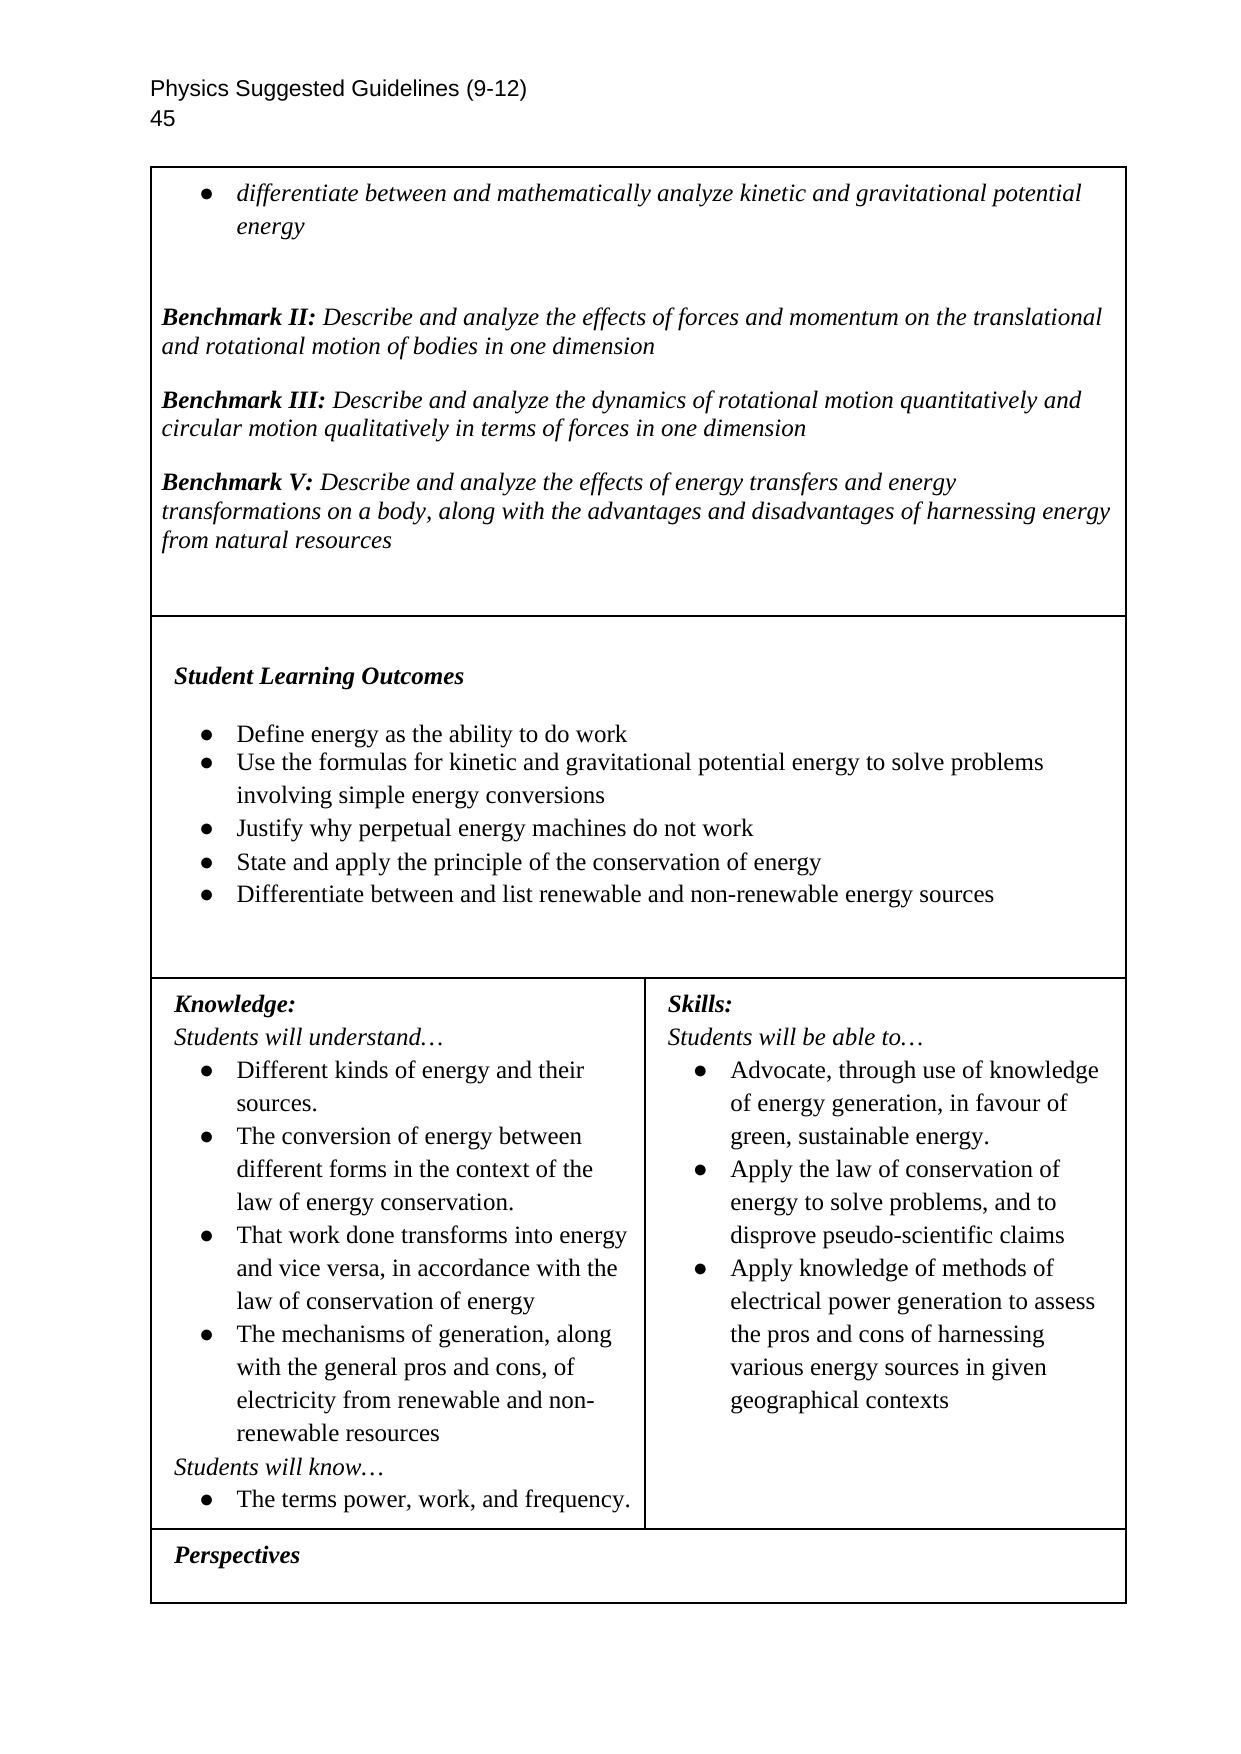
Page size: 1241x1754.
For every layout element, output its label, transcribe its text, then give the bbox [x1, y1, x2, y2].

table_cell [152, 1530, 1125, 1602]
table_cell Student Learning Outcomes Define energy as the ability to do work Use the formulas for kinetic and gravitational potential energy to solve problems involving simple energy conversions Justify why perpetual energy machines do not work State and apply the principle of the conservation of energy Differentiate between and list renewable and non-renewable energy sources [152, 617, 1125, 977]
table_cell Knowledge: Students will understand… Different kinds of energy and their sources. The conversion of energy between different forms in the context of the law of energy conservation. That work done transforms into energy and vice versa, in accordance with the law of conservation of energy The mechanisms of generation, along with the general pros and cons, of electricity from renewable and non-renewable resources Students will know… The terms power, work, and frequency. [152, 979, 644, 1528]
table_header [152, 168, 1125, 615]
table_cell Skills: Students will be able to… Advocate, through use of knowledge of energy generation, in favour of green, sustainable energy. Apply the law of conservation of energy to solve problems, and to disprove pseudo-scientific claims Apply knowledge of methods of electrical power generation to assess the pros and cons of harnessing various energy sources in given geographical contexts [646, 979, 1125, 1528]
